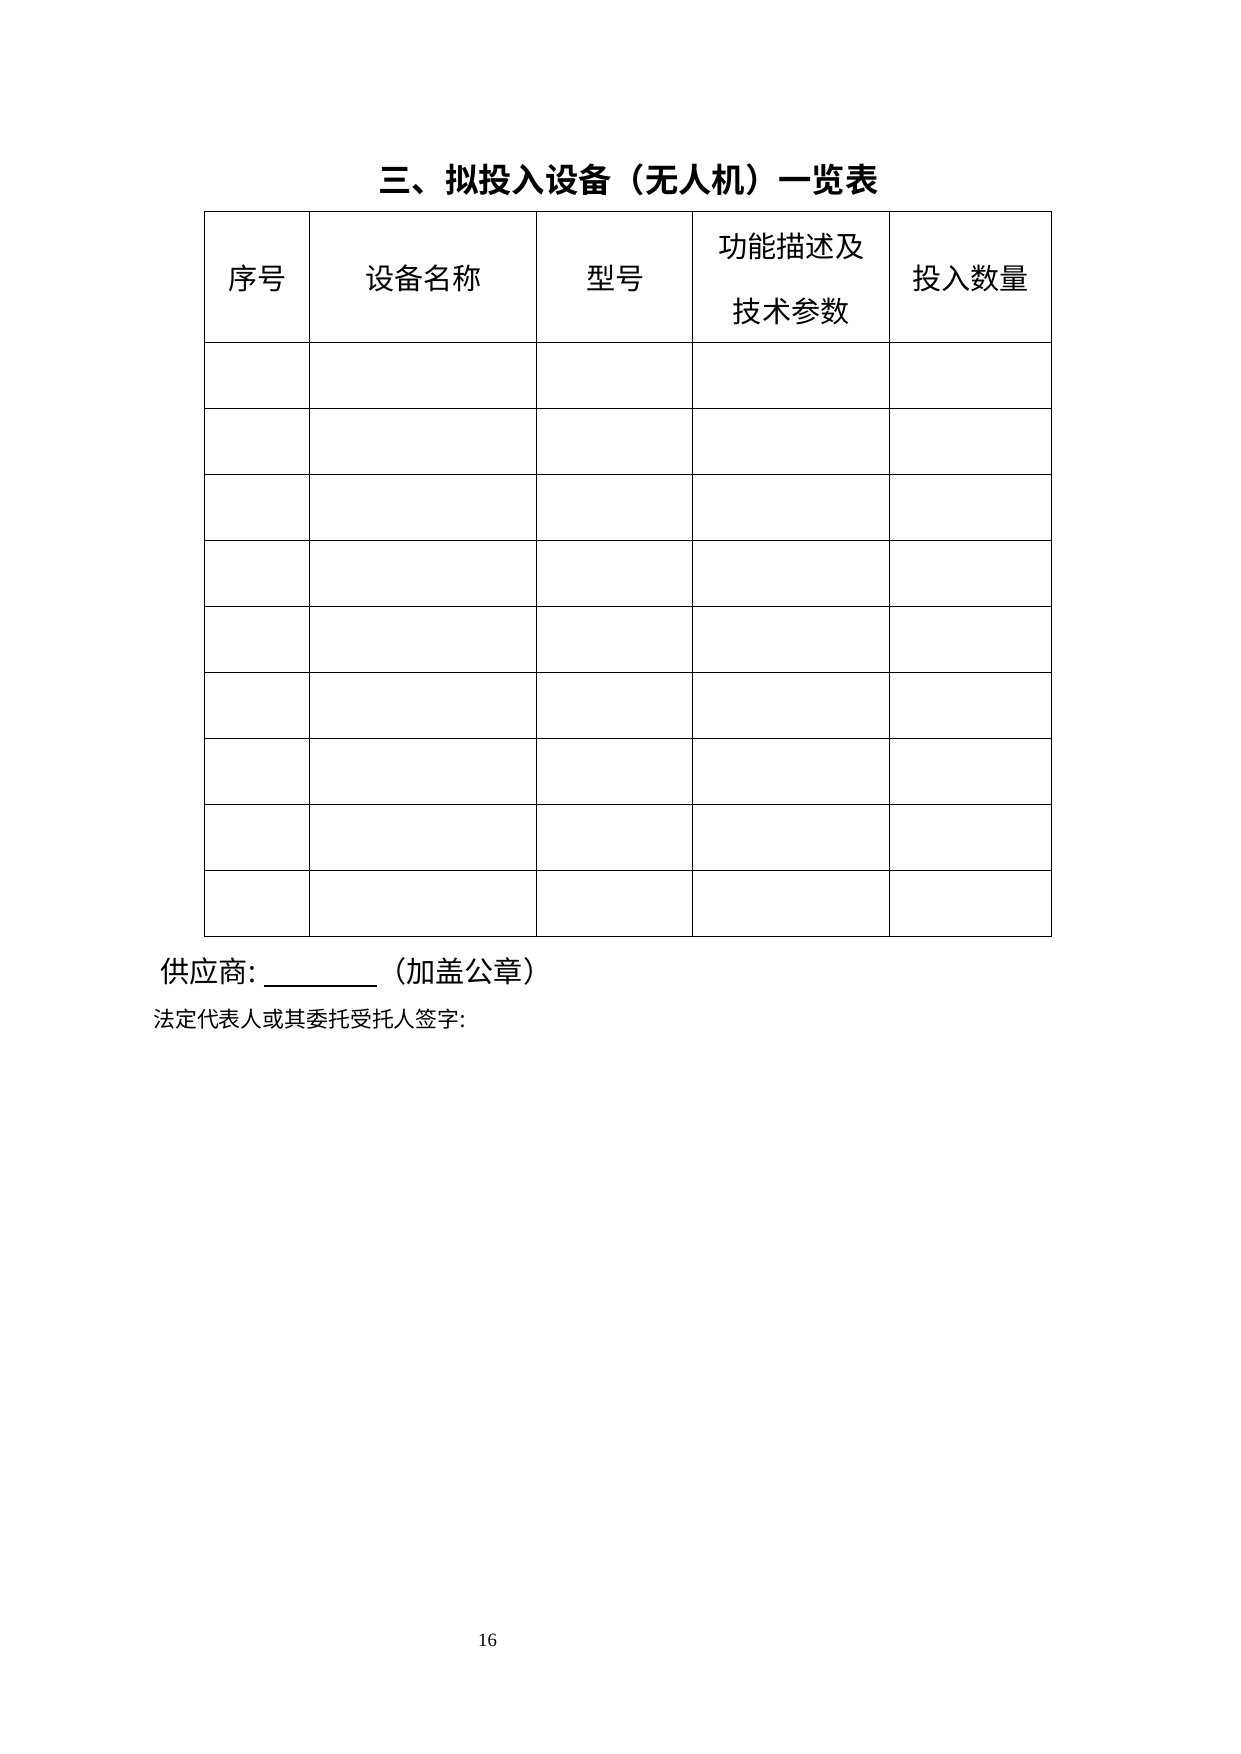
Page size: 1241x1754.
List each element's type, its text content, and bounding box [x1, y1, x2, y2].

table_cell [693, 409, 889, 474]
table_cell [310, 673, 536, 738]
table_cell [310, 475, 536, 540]
table_cell [890, 607, 1051, 672]
table_cell [693, 607, 889, 672]
table_cell [890, 805, 1051, 870]
text 三、拟投入设备（无人机）一览表 [131, 146, 1125, 211]
table_cell [890, 871, 1051, 936]
table_cell [537, 607, 692, 672]
table_cell [537, 475, 692, 540]
table_cell [693, 343, 889, 408]
text 法定代表人或其委托受托人签字: [131, 1002, 1125, 1035]
table_cell [310, 739, 536, 804]
table_cell [537, 739, 692, 804]
table_cell [693, 673, 889, 738]
table_header 设备名称 [310, 212, 536, 342]
table_cell [310, 343, 536, 408]
table_header 型号 [537, 212, 692, 342]
table_cell [205, 541, 309, 606]
table_cell [537, 805, 692, 870]
table_cell [205, 607, 309, 672]
table_cell [693, 541, 889, 606]
table_header 序号 [205, 212, 309, 342]
table_cell [537, 673, 692, 738]
table_cell [205, 673, 309, 738]
table_cell [205, 409, 309, 474]
table_cell [890, 343, 1051, 408]
table_cell [310, 409, 536, 474]
table_cell [205, 475, 309, 540]
table_cell [205, 739, 309, 804]
table_cell [890, 739, 1051, 804]
text 供应商: （加盖公章） [131, 937, 1125, 1002]
table_cell [537, 343, 692, 408]
table_cell [310, 805, 536, 870]
table_cell [890, 673, 1051, 738]
table_cell [693, 475, 889, 540]
table_header 投入数量 [890, 212, 1051, 342]
table_cell [537, 409, 692, 474]
table_cell [310, 607, 536, 672]
table_cell [693, 805, 889, 870]
table_cell [890, 475, 1051, 540]
table_cell [537, 871, 692, 936]
table_cell [205, 343, 309, 408]
table_cell [205, 805, 309, 870]
table_cell [310, 871, 536, 936]
table_cell [537, 541, 692, 606]
table_cell [205, 871, 309, 936]
table_cell [890, 541, 1051, 606]
table_header 功能描述及技术参数 [693, 212, 889, 342]
table_cell [890, 409, 1051, 474]
table_cell [693, 739, 889, 804]
table_cell [310, 541, 536, 606]
table_cell [693, 871, 889, 936]
